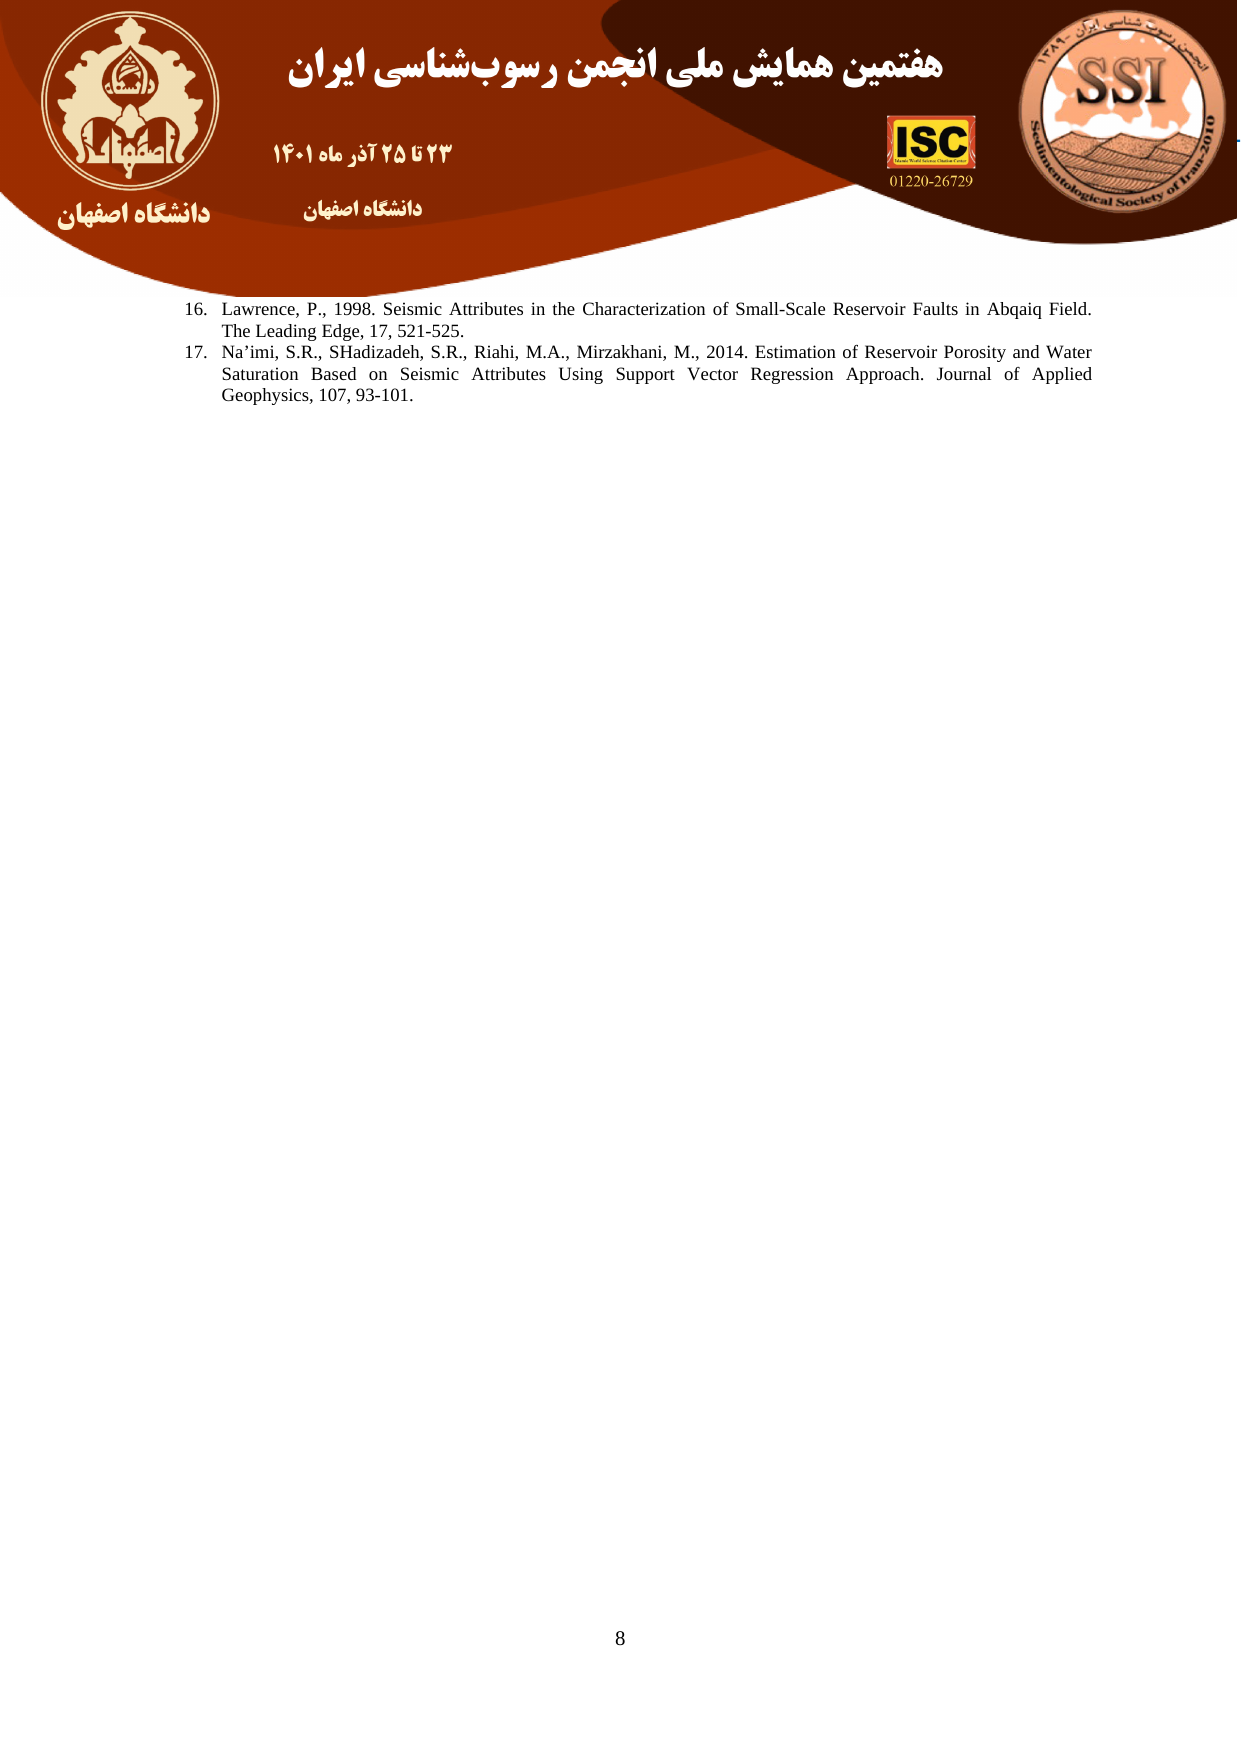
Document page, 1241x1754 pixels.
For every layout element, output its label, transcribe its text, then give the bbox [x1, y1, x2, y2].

picture [0, 0, 1236, 297]
list Na’imi, S.R., SHadizadeh, S.R., Riahi, M.A., Mirzakhani, M., 2014. Estimation of Reservoir Porosity and Water Saturation Based on Seismic Attributes Using Support Vector Regression Approach. Journal of Applied Geophysics, 107, 93-101. [184, 341, 1093, 406]
list Lawrence, P., 1998. Seismic Attributes in the Characterization of Small-Scale Reservoir Faults in Abqaiq Field. The Leading Edge, 17, 521-525. [184, 297, 1093, 341]
